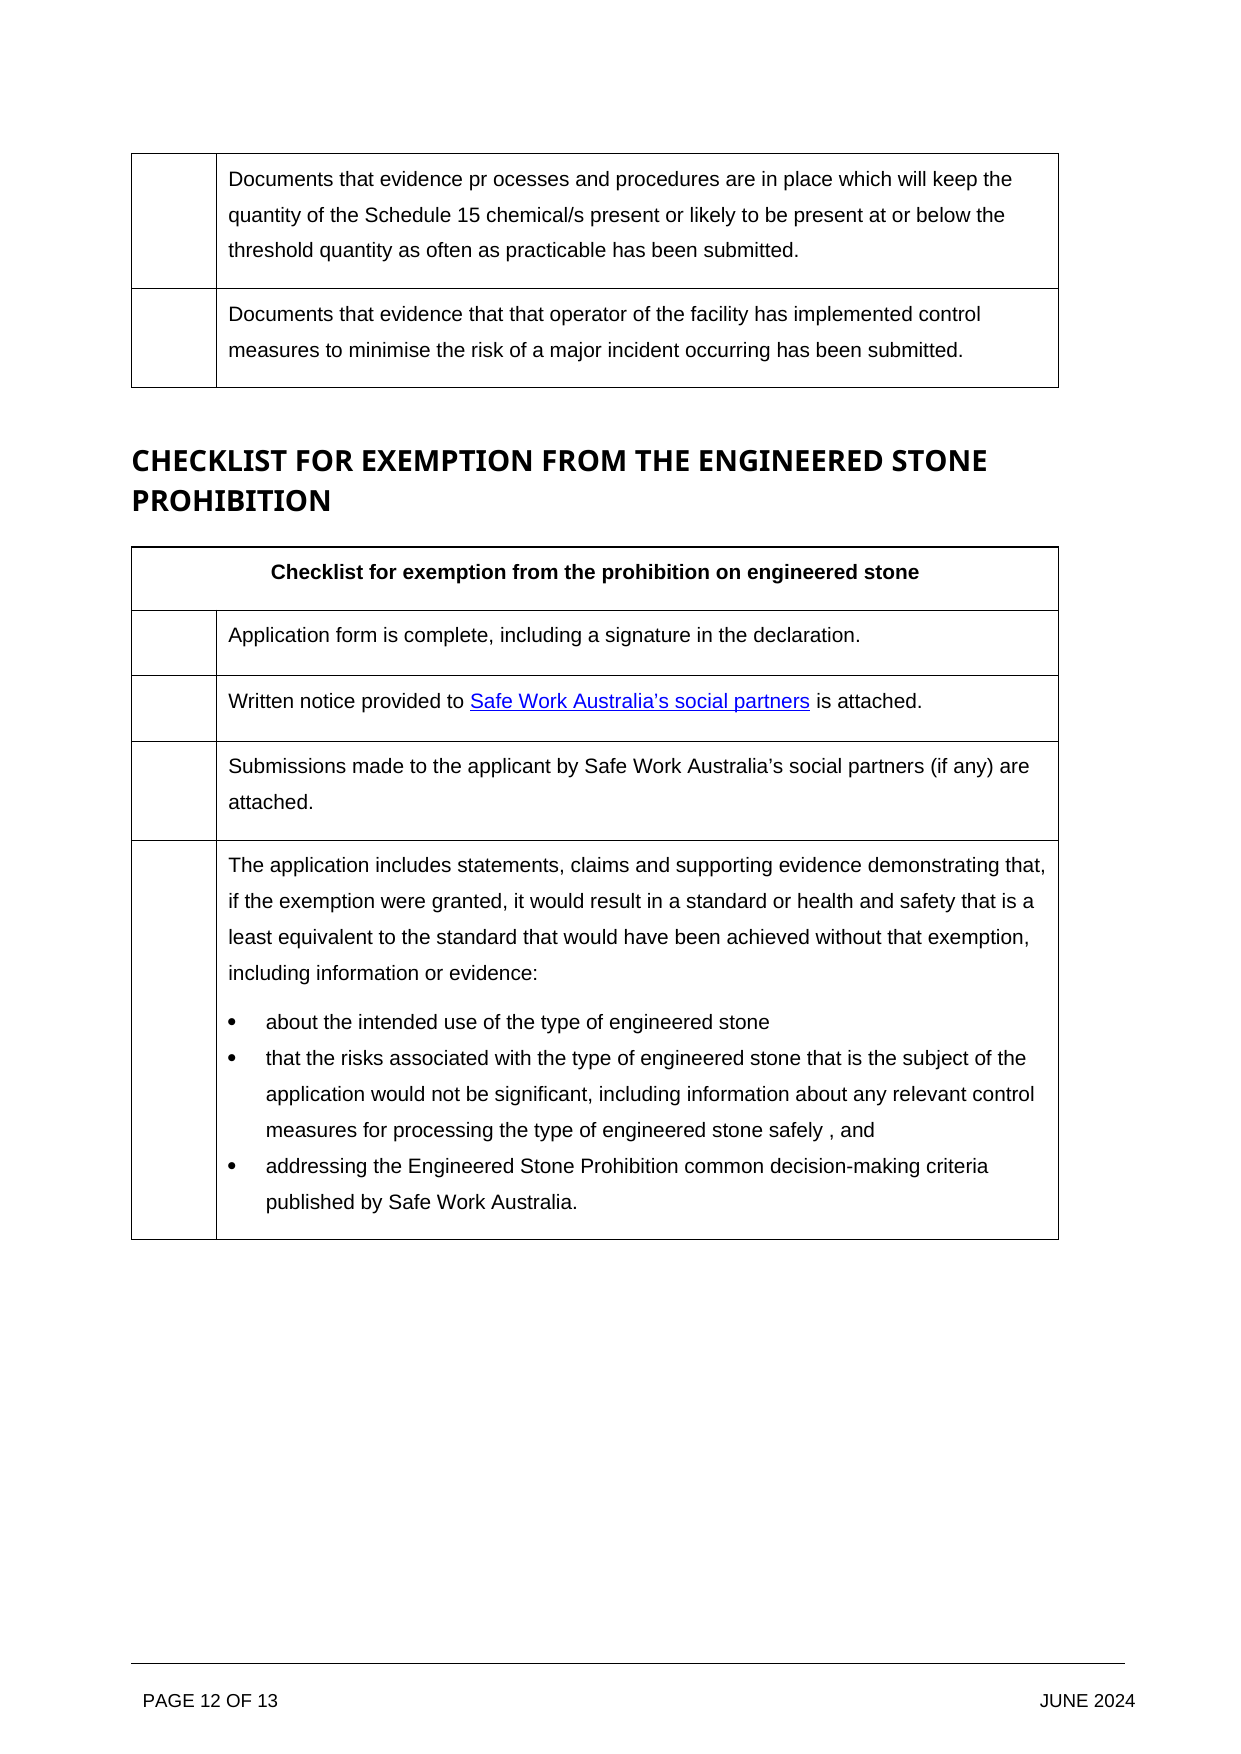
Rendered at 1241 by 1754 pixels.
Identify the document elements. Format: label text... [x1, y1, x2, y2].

table_cell Documents that evidence that that operator of the facility has implemented control measures to minimise the risk of a major incident occurring has been submitted. [217, 289, 1058, 387]
table_cell [132, 676, 216, 741]
table_cell [132, 154, 216, 288]
table_cell [132, 841, 216, 1239]
table_cell The application includes statements, claims and supporting evidence demonstrating that, if the exemption were granted, it would result in a standard or health and safety that is a least equivalent to the standard that would have been achieved without that exemption, including information or evidence: about the intended use of the type of engineered stone that the risks associated with the type of engineered stone that is the subject of the application would not be significant, including information about any relevant control measures for processing the type of engineered stone safely , and addressing the Engineered Stone Prohibition common decision-making criteria published by Safe Work Australia. [217, 841, 1058, 1239]
table_cell Submissions made to the applicant by Safe Work Australia’s social partners (if any) are attached. [217, 742, 1058, 840]
table_cell [132, 289, 216, 387]
subtitle Checklist for exemption from the engineered stone prohibition [131, 441, 1125, 520]
table_cell [132, 742, 216, 840]
table_cell Application form is complete, including a signature in the declaration. [217, 611, 1058, 675]
table_cell Documents that evidence pr ocesses and procedures are in place which will keep the quantity of the Schedule 15 chemical/s present or likely to be present at or below the threshold quantity as often as practicable has been submitted. [217, 154, 1058, 288]
table_header Checklist for exemption from the prohibition on engineered stone [132, 548, 1058, 609]
table_cell [132, 611, 216, 675]
table_cell Written notice provided to Safe Work Australia’s social partners is attached. [217, 676, 1058, 741]
